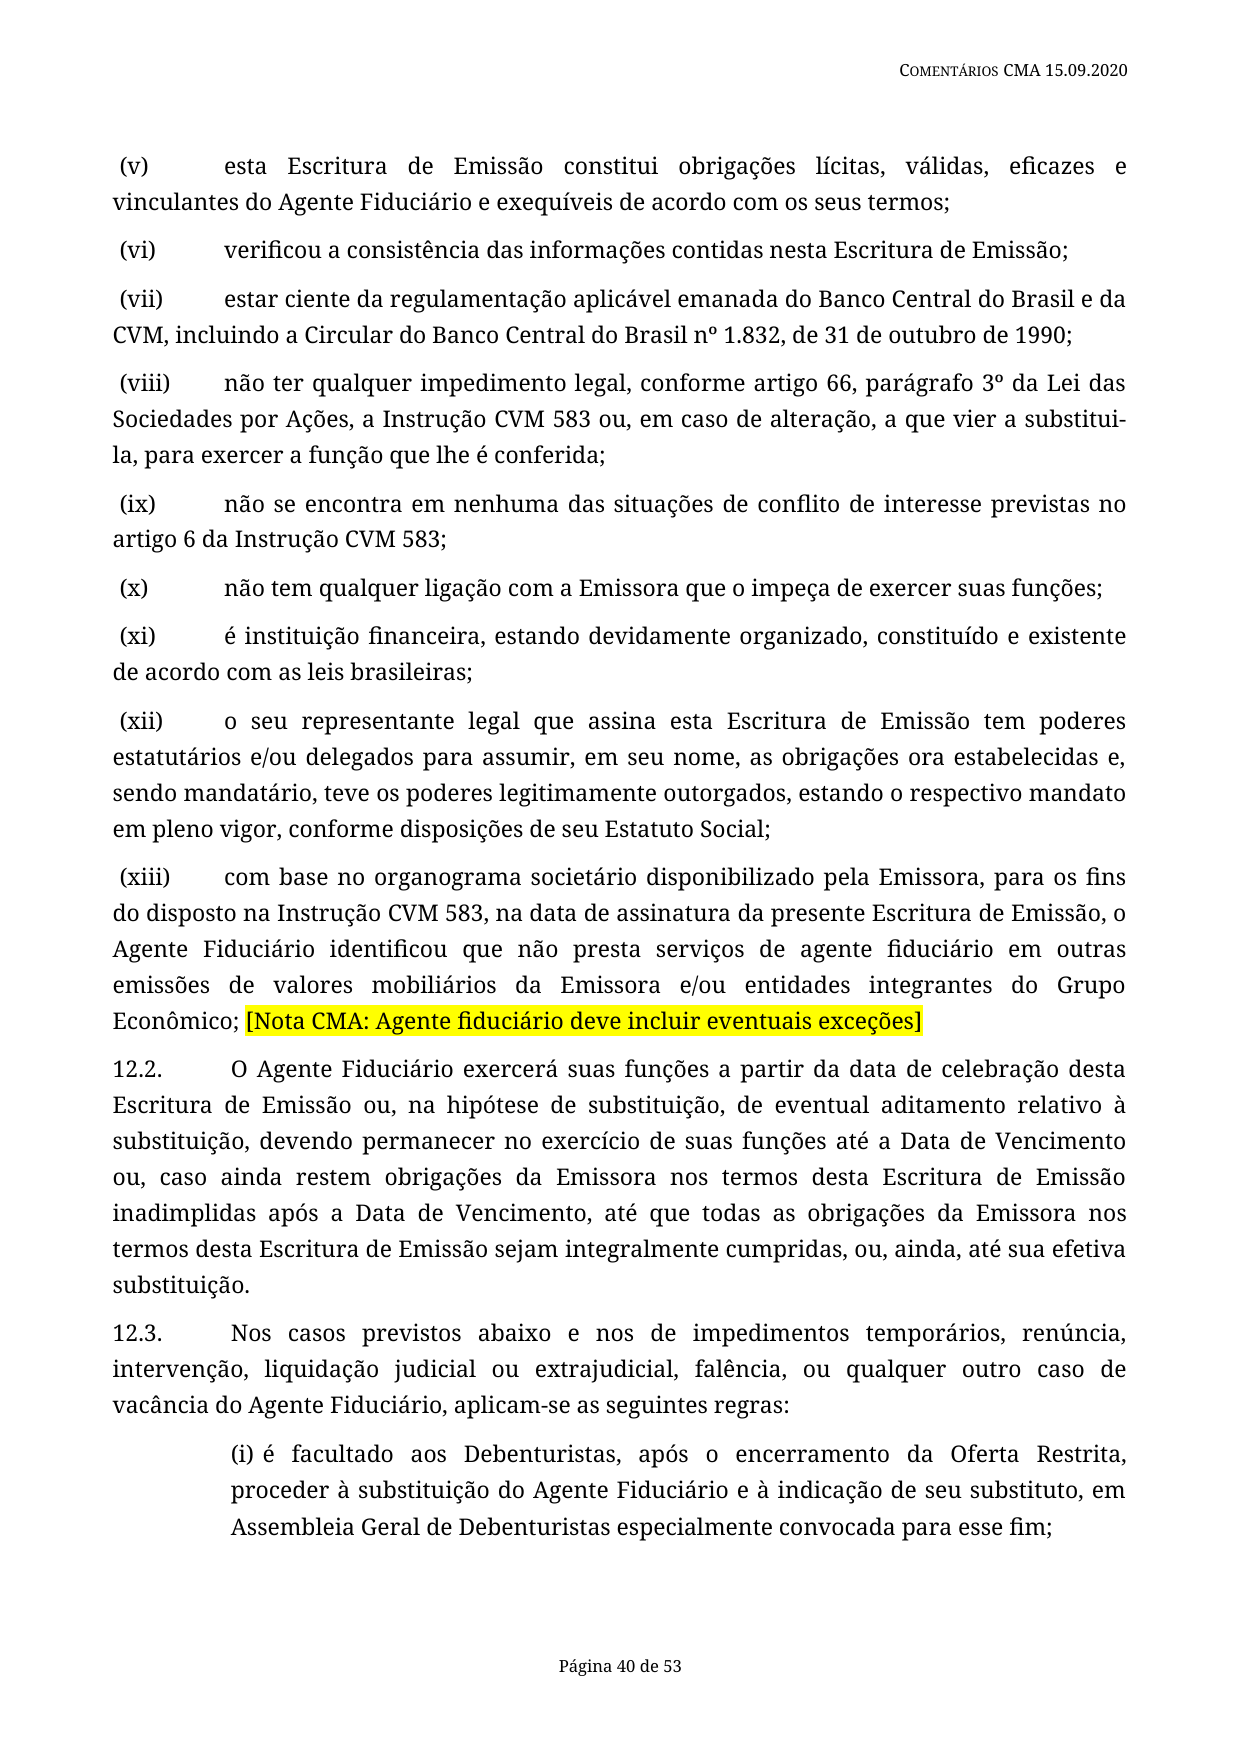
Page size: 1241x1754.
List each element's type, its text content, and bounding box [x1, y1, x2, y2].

list o seu representante legal que assina esta Escritura de Emissão tem poderes estatutários e/ou delegados para assumir, em seu nome, as obrigações ora estabelecidas e, sendo mandatário, teve os poderes legitimamente outorgados, estando o respectivo mandato em pleno vigor, conforme disposições de seu Estatuto Social; [112, 705, 1128, 844]
list com base no organograma societário disponibilizado pela Emissora, para os fins do disposto na Instrução CVM 583, na data de assinatura da presente Escritura de Emissão, o Agente Fiduciário identificou que não presta serviços de agente fiduciário em outras emissões de valores mobiliários da Emissora e/ou entidades integrantes do Grupo Econômico; [Nota CMA: Agente fiduciário deve incluir eventuais exceções] [112, 861, 1128, 1036]
text O Agente Fiduciário exercerá suas funções a partir da data de celebração desta Escritura de Emissão ou, na hipótese de substituição, de eventual aditamento relativo à substituição, devendo permanecer no exercício de suas funções até a Data de Vencimento ou, caso ainda restem obrigações da Emissora nos termos desta Escritura de Emissão inadimplidas após a Data de Vencimento, até que todas as obrigações da Emissora nos termos desta Escritura de Emissão sejam integralmente cumpridas, ou, ainda, até sua efetiva substituição. [112, 1053, 1128, 1300]
list não tem qualquer ligação com a Emissora que o impeça de exercer suas funções; [112, 572, 1128, 603]
list é facultado aos Debenturistas, após o encerramento da Oferta Restrita, proceder à substituição do Agente Fiduciário e à indicação de seu substituto, em Assembleia Geral de Debenturistas especialmente convocada para esse fim; [231, 1437, 1128, 1542]
list esta Escritura de Emissão constitui obrigações lícitas, válidas, eficazes e vinculantes do Agente Fiduciário e exequíveis de acordo com os seus termos; [112, 150, 1128, 217]
list verificou a consistência das informações contidas nesta Escritura de Emissão; [112, 234, 1128, 266]
list não se encontra em nenhuma das situações de conflito de interesse previstas no artigo 6 da Instrução CVM 583; [112, 487, 1128, 555]
text Nos casos previstos abaixo e nos de impedimentos temporários, renúncia, intervenção, liquidação judicial ou extrajudicial, falência, ou qualquer outro caso de vacância do Agente Fiduciário, aplicam-se as seguintes regras: [112, 1317, 1128, 1420]
list estar ciente da regulamentação aplicável emanada do Banco Central do Brasil e da CVM, incluindo a Circular do Banco Central do Brasil nº 1.832, de 31 de outubro de 1990; [112, 283, 1128, 350]
list é instituição financeira, estando devidamente organizado, constituído e existente de acordo com as leis brasileiras; [112, 620, 1128, 687]
list não ter qualquer impedimento legal, conforme artigo 66, parágrafo 3º da Lei das Sociedades por Ações, a Instrução CVM 583 ou, em caso de alteração, a que vier a substitui-la, para exercer a função que lhe é conferida; [112, 367, 1128, 470]
